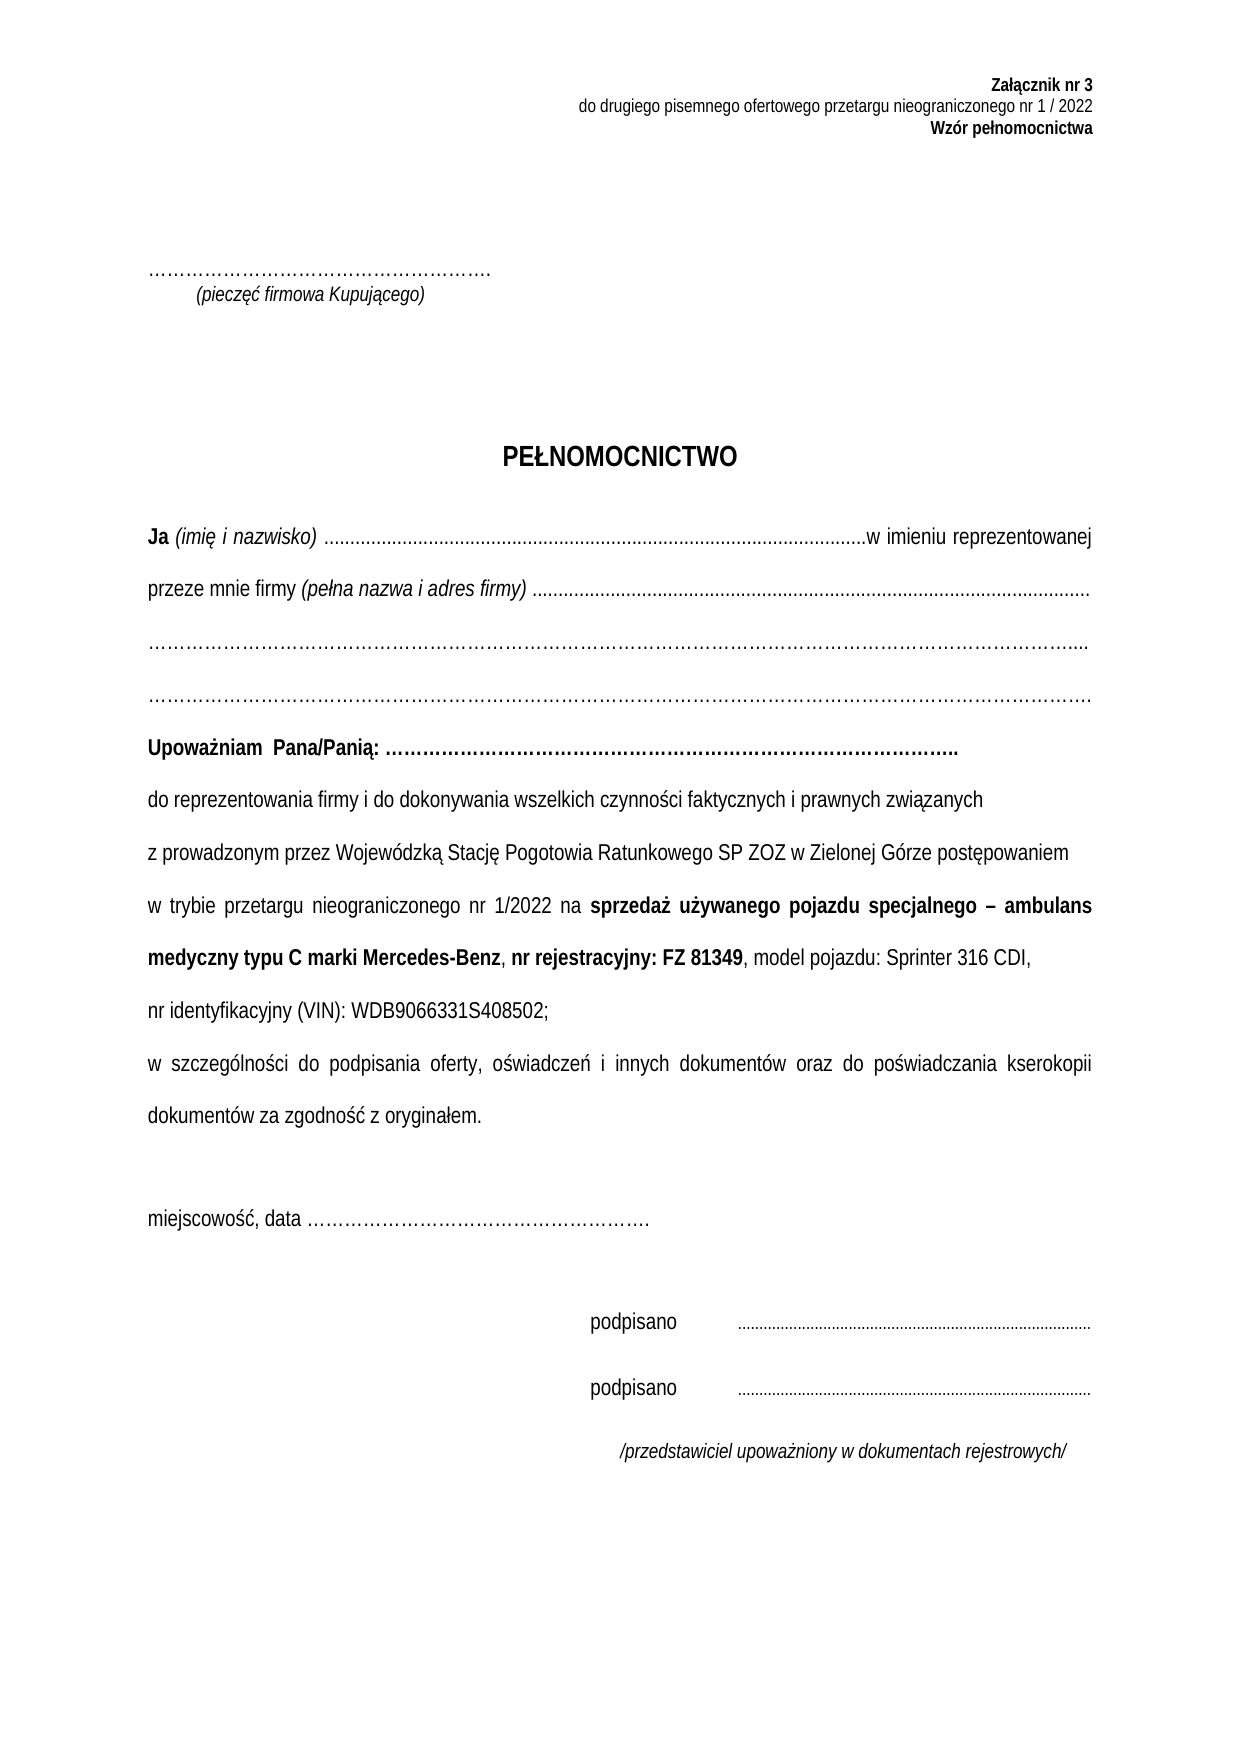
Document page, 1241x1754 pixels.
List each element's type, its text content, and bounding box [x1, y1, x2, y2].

text w szczególności do podpisania oferty, oświadczeń i innych dokumentów oraz do poświadczania kserokopii dokumentów za zgodność z oryginałem. [148, 1050, 1093, 1129]
text ……………………………………………………………………………………………………………………………………. [148, 681, 1093, 707]
text miejscowość, data ………………………………………………. [148, 1205, 1093, 1231]
text podpisano ................................................................................... [516, 1308, 1093, 1334]
text podpisano ................................................................................... [590, 1374, 1093, 1400]
text (pieczęć firmowa Kupującego) [148, 282, 1093, 306]
text Upoważniam Pana/Panią: ……………………………………………………………………………….. [148, 733, 1093, 760]
text /przedstawiciel upoważniony w dokumentach rejestrowych/ [620, 1439, 1093, 1463]
text ………………………………………………. [148, 255, 1093, 282]
text ………………………………………………………………………………………………………………………………….... [148, 628, 1093, 654]
text Ja (imię i nazwisko) ........................................................................................................w imieniu reprezentowanej przeze mnie firmy (pełna nazwa i adres firmy) ........................................................................................................... [148, 523, 1093, 602]
text do reprezentowania firmy i do dokonywania wszelkich czynności faktycznych i prawnych związanych z prowadzonym przez Wojewódzką Stację Pogotowia Ratunkowego SP ZOZ w Zielonej Górze postępowaniem w trybie przetargu nieograniczonego nr 1/2022 na sprzedaż używanego pojazdu specjalnego – ambulans medyczny typu C marki Mercedes-Benz, nr rejestracyjny: FZ 81349, model pojazdu: Sprinter 316 CDI, nr identyfikacyjny (VIN): WDB9066331S408502; [148, 786, 1093, 1023]
text PEŁNOMOCNICTWO [148, 439, 1093, 473]
